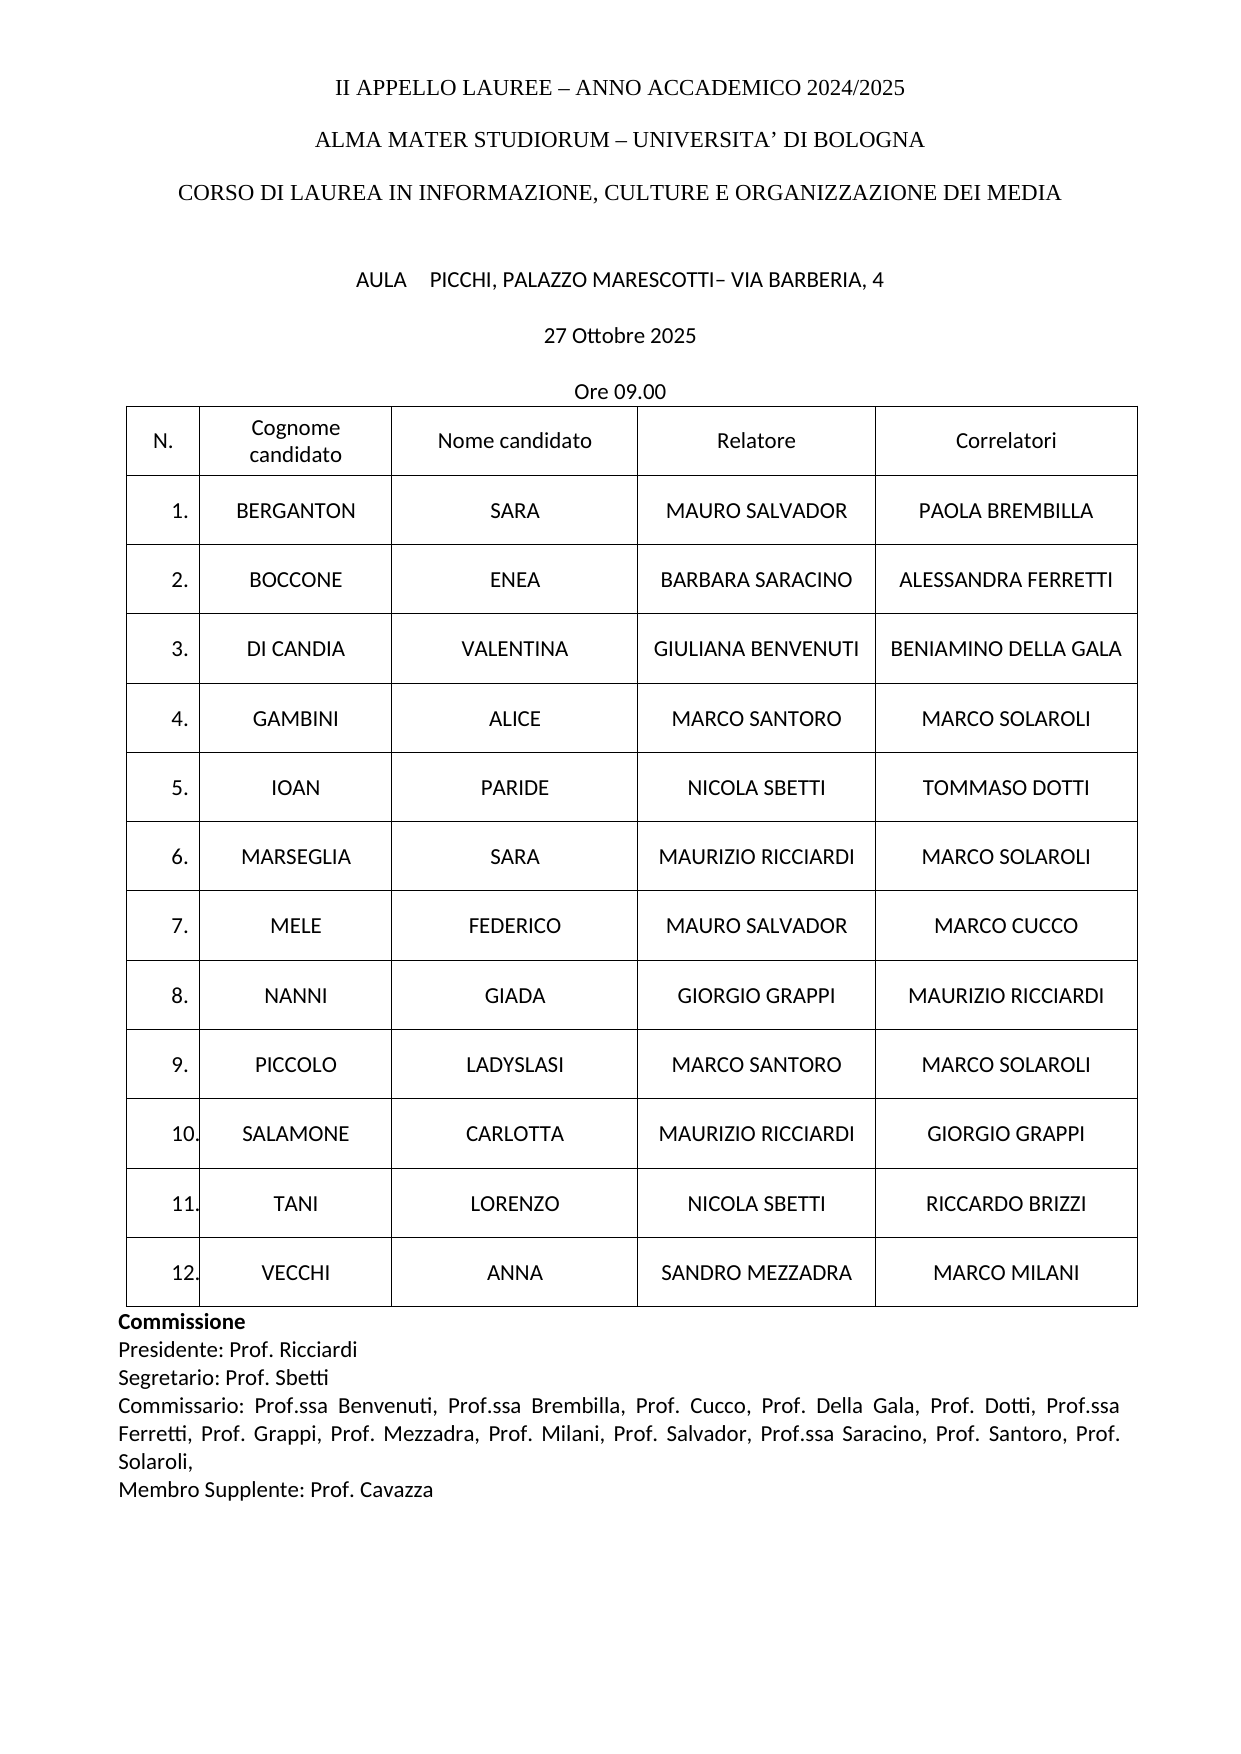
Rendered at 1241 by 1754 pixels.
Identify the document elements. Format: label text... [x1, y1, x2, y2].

table_cell BENIAMINO DELLA GALA [876, 614, 1137, 683]
text Presidente: Prof. Ricciardi [118, 1335, 1122, 1363]
table_cell BERGANTON [200, 476, 391, 544]
table_cell MAURIZIO RICCIARDI [876, 961, 1137, 1029]
text 27 Ottobre 2025 [118, 321, 1122, 349]
table_cell [127, 545, 199, 613]
table_cell [127, 753, 199, 821]
table_cell GIORGIO GRAPPI [638, 961, 875, 1029]
table_header N. [127, 407, 199, 475]
table_cell VECCHI [200, 1238, 391, 1306]
table_cell MAURIZIO RICCIARDI [638, 822, 875, 890]
text Membro Supplente: Prof. Cavazza [118, 1475, 1122, 1503]
table_cell IOAN [200, 753, 391, 821]
table_cell GAMBINI [200, 684, 391, 752]
table_cell SARA [392, 822, 637, 890]
table_cell NICOLA SBETTI [638, 1169, 875, 1237]
table_cell PAOLA BREMBILLA [876, 476, 1137, 544]
table_cell MARCO MILANI [876, 1238, 1137, 1306]
table_header Correlatori [876, 407, 1137, 475]
table_cell NICOLA SBETTI [638, 753, 875, 821]
text Ore 09.00 [118, 377, 1122, 406]
table_cell BOCCONE [200, 545, 391, 613]
table_cell VALENTINA [392, 614, 637, 683]
table_cell TANI [200, 1169, 391, 1237]
table_cell MARCO SOLAROLI [876, 822, 1137, 890]
table_cell [127, 1099, 199, 1167]
text Commissione [118, 1307, 1122, 1335]
table_cell SALAMONE [200, 1099, 391, 1167]
table_cell GIADA [392, 961, 637, 1029]
table_cell SANDRO MEZZADRA [638, 1238, 875, 1306]
table_cell [127, 476, 199, 544]
table_cell FEDERICO [392, 891, 637, 960]
table_cell RICCARDO BRIZZI [876, 1169, 1137, 1237]
table_cell ANNA [392, 1238, 637, 1306]
table_cell MARSEGLIA [200, 822, 391, 890]
table_cell [127, 822, 199, 890]
table_cell DI CANDIA [200, 614, 391, 683]
table_cell GIULIANA BENVENUTI [638, 614, 875, 683]
table_cell [127, 684, 199, 752]
table_cell PICCOLO [200, 1030, 391, 1098]
table_cell MARCO CUCCO [876, 891, 1137, 960]
table_cell MARCO SANTORO [638, 684, 875, 752]
table_cell MARCO SOLAROLI [876, 1030, 1137, 1098]
table_cell [127, 614, 199, 683]
table_cell SARA [392, 476, 637, 544]
table_cell CARLOTTA [392, 1099, 637, 1167]
table_header Relatore [638, 407, 875, 475]
table_cell ALICE [392, 684, 637, 752]
table_cell ALESSANDRA FERRETTI [876, 545, 1137, 613]
table_cell LORENZO [392, 1169, 637, 1237]
table_cell MARCO SOLAROLI [876, 684, 1137, 752]
table_cell PARIDE [392, 753, 637, 821]
table_cell MARCO SANTORO [638, 1030, 875, 1098]
table_cell [127, 1030, 199, 1098]
table_cell MAURO SALVADOR [638, 891, 875, 960]
table_cell BARBARA SARACINO [638, 545, 875, 613]
table_cell ENEA [392, 545, 637, 613]
table_cell GIORGIO GRAPPI [876, 1099, 1137, 1167]
table_header Nome candidato [392, 407, 637, 475]
table_cell TOMMASO DOTTI [876, 753, 1137, 821]
table_cell [127, 1238, 199, 1306]
table_cell NANNI [200, 961, 391, 1029]
table_cell [127, 961, 199, 1029]
table_cell MAURIZIO RICCIARDI [638, 1099, 875, 1167]
table_cell [127, 891, 199, 960]
text Commissario: Prof.ssa Benvenuti, Prof.ssa Brembilla, Prof. Cucco, Prof. Della Gala, Prof. Dotti, Prof.ssa Ferretti, Prof. Grappi, Prof. Mezzadra, Prof. Milani, Prof. Salvador, Prof.ssa Saracino, Prof. Santoro, Prof. Solaroli, [118, 1391, 1122, 1475]
table_header Cognome candidato [200, 407, 391, 475]
text Segretario: Prof. Sbetti [118, 1363, 1122, 1391]
text AULA PICCHI, PALAZZO MARESCOTTI– VIA BARBERIA, 4 [118, 265, 1122, 293]
table_cell [127, 1169, 199, 1237]
table_cell MAURO SALVADOR [638, 476, 875, 544]
table_cell LADYSLASI [392, 1030, 637, 1098]
table_cell MELE [200, 891, 391, 960]
